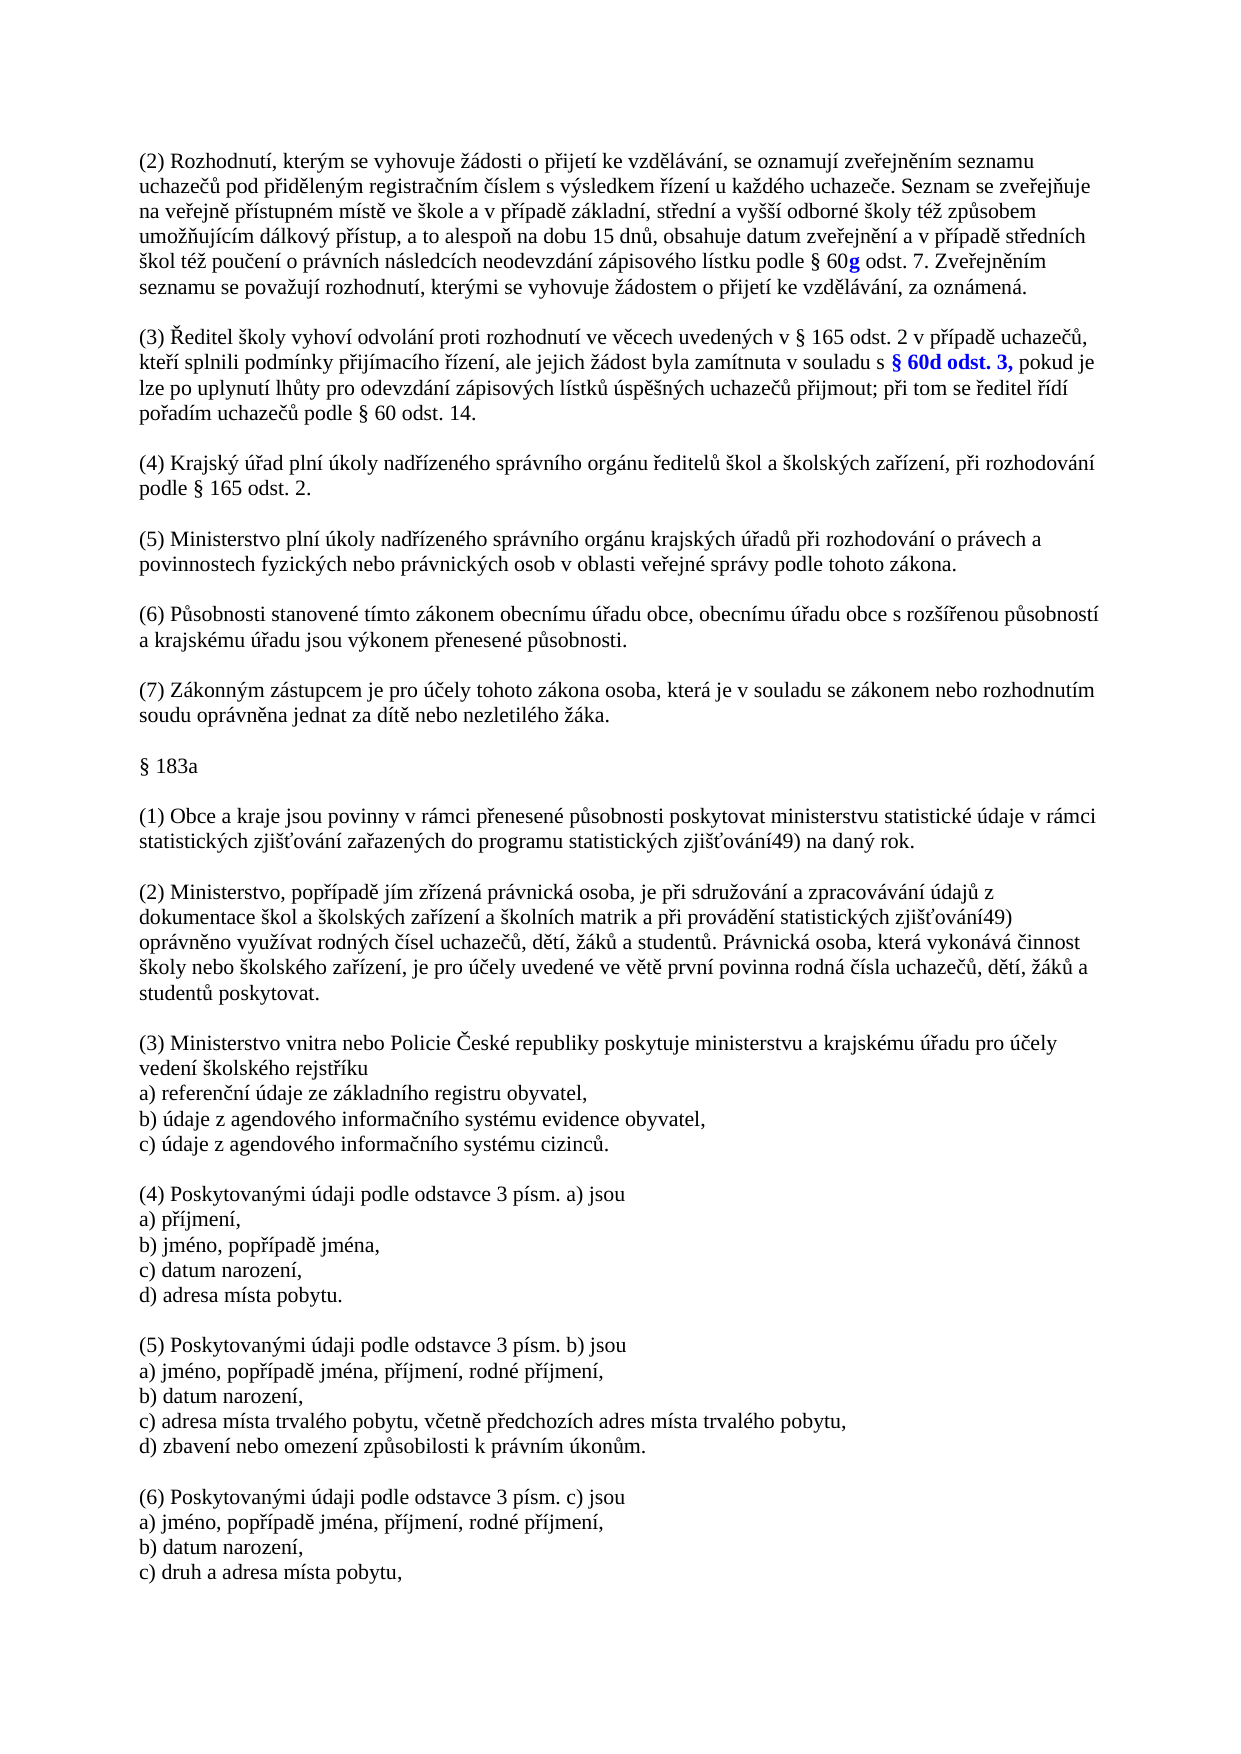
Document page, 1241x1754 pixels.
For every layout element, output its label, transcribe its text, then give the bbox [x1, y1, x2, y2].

text b) jméno, popřípadě jména, [139, 1232, 1101, 1257]
text § 183a [139, 753, 1101, 778]
text d) zbavení nebo omezení způsobilosti k právním úkonům. [139, 1433, 1101, 1458]
text b) datum narození, [139, 1534, 1101, 1559]
text (2) Rozhodnutí, kterým se vyhovuje žádosti o přijetí ke vzdělávání, se oznamují zveřejněním seznamu uchazečů pod přiděleným registračním číslem s výsledkem řízení u každého uchazeče. Seznam se zveřejňuje na veřejně přístupném místě ve škole a v případě základní, střední a vyšší odborné školy též způsobem umožňujícím dálkový přístup, a to alespoň na dobu 15 dnů, obsahuje datum zveřejnění a v případě středních škol též poučení o právních následcích neodevzdání zápisového lístku podle § 60g odst. 7. Zveřejněním seznamu se považují rozhodnutí, kterými se vyhovuje žádostem o přijetí ke vzdělávání, za oznámená. [139, 148, 1101, 299]
text c) datum narození, [139, 1257, 1101, 1282]
text a) jméno, popřípadě jména, příjmení, rodné příjmení, [139, 1358, 1101, 1383]
text (2) Ministerstvo, popřípadě jím zřízená právnická osoba, je při sdružování a zpracovávání údajů z dokumentace škol a školských zařízení a školních matrik a při provádění statistických zjišťování49) oprávněno využívat rodných čísel uchazečů, dětí, žáků a studentů. Právnická osoba, která vykonává činnost školy nebo školského zařízení, je pro účely uvedené ve větě první povinna rodná čísla uchazečů, dětí, žáků a studentů poskytovat. [139, 879, 1101, 1005]
text c) adresa místa trvalého pobytu, včetně předchozích adres místa trvalého pobytu, [139, 1408, 1101, 1433]
text d) adresa místa pobytu. [139, 1282, 1101, 1307]
text b) datum narození, [139, 1383, 1101, 1408]
text a) referenční údaje ze základního registru obyvatel, [139, 1080, 1101, 1106]
text (3) Ministerstvo vnitra nebo Policie České republiky poskytuje ministerstvu a krajskému úřadu pro účely vedení školského rejstříku [139, 1030, 1101, 1080]
text (6) Poskytovanými údaji podle odstavce 3 písm. c) jsou [139, 1484, 1101, 1509]
text b) údaje z agendového informačního systému evidence obyvatel, [139, 1106, 1101, 1131]
text (1) Obce a kraje jsou povinny v rámci přenesené působnosti poskytovat ministerstvu statistické údaje v rámci statistických zjišťování zařazených do programu statistických zjišťování49) na daný rok. [139, 803, 1101, 853]
text (3) Ředitel školy vyhoví odvolání proti rozhodnutí ve věcech uvedených v § 165 odst. 2 v případě uchazečů, kteří splnili podmínky přijímacího řízení, ale jejich žádost byla zamítnuta v souladu s § 60d odst. 3, pokud je lze po uplynutí lhůty pro odevzdání zápisových lístků úspěšných uchazečů přijmout; při tom se ředitel řídí pořadím uchazečů podle § 60 odst. 14. [139, 324, 1101, 425]
text (4) Krajský úřad plní úkoly nadřízeného správního orgánu ředitelů škol a školských zařízení, při rozhodování podle § 165 odst. 2. [139, 450, 1101, 501]
text (7) Zákonným zástupcem je pro účely tohoto zákona osoba, která je v souladu se zákonem nebo rozhodnutím soudu oprávněna jednat za dítě nebo nezletilého žáka. [139, 677, 1101, 727]
text (5) Poskytovanými údaji podle odstavce 3 písm. b) jsou [139, 1332, 1101, 1358]
text (5) Ministerstvo plní úkoly nadřízeného správního orgánu krajských úřadů při rozhodování o právech a povinnostech fyzických nebo právnických osob v oblasti veřejné správy podle tohoto zákona. [139, 526, 1101, 576]
text a) jméno, popřípadě jména, příjmení, rodné příjmení, [139, 1509, 1101, 1534]
text c) druh a adresa místa pobytu, [139, 1559, 1101, 1584]
text c) údaje z agendového informačního systému cizinců. [139, 1131, 1101, 1156]
text (4) Poskytovanými údaji podle odstavce 3 písm. a) jsou [139, 1181, 1101, 1206]
text (6) Působnosti stanovené tímto zákonem obecnímu úřadu obce, obecnímu úřadu obce s rozšířenou působností a krajskému úřadu jsou výkonem přenesené působnosti. [139, 601, 1101, 652]
text a) příjmení, [139, 1206, 1101, 1232]
